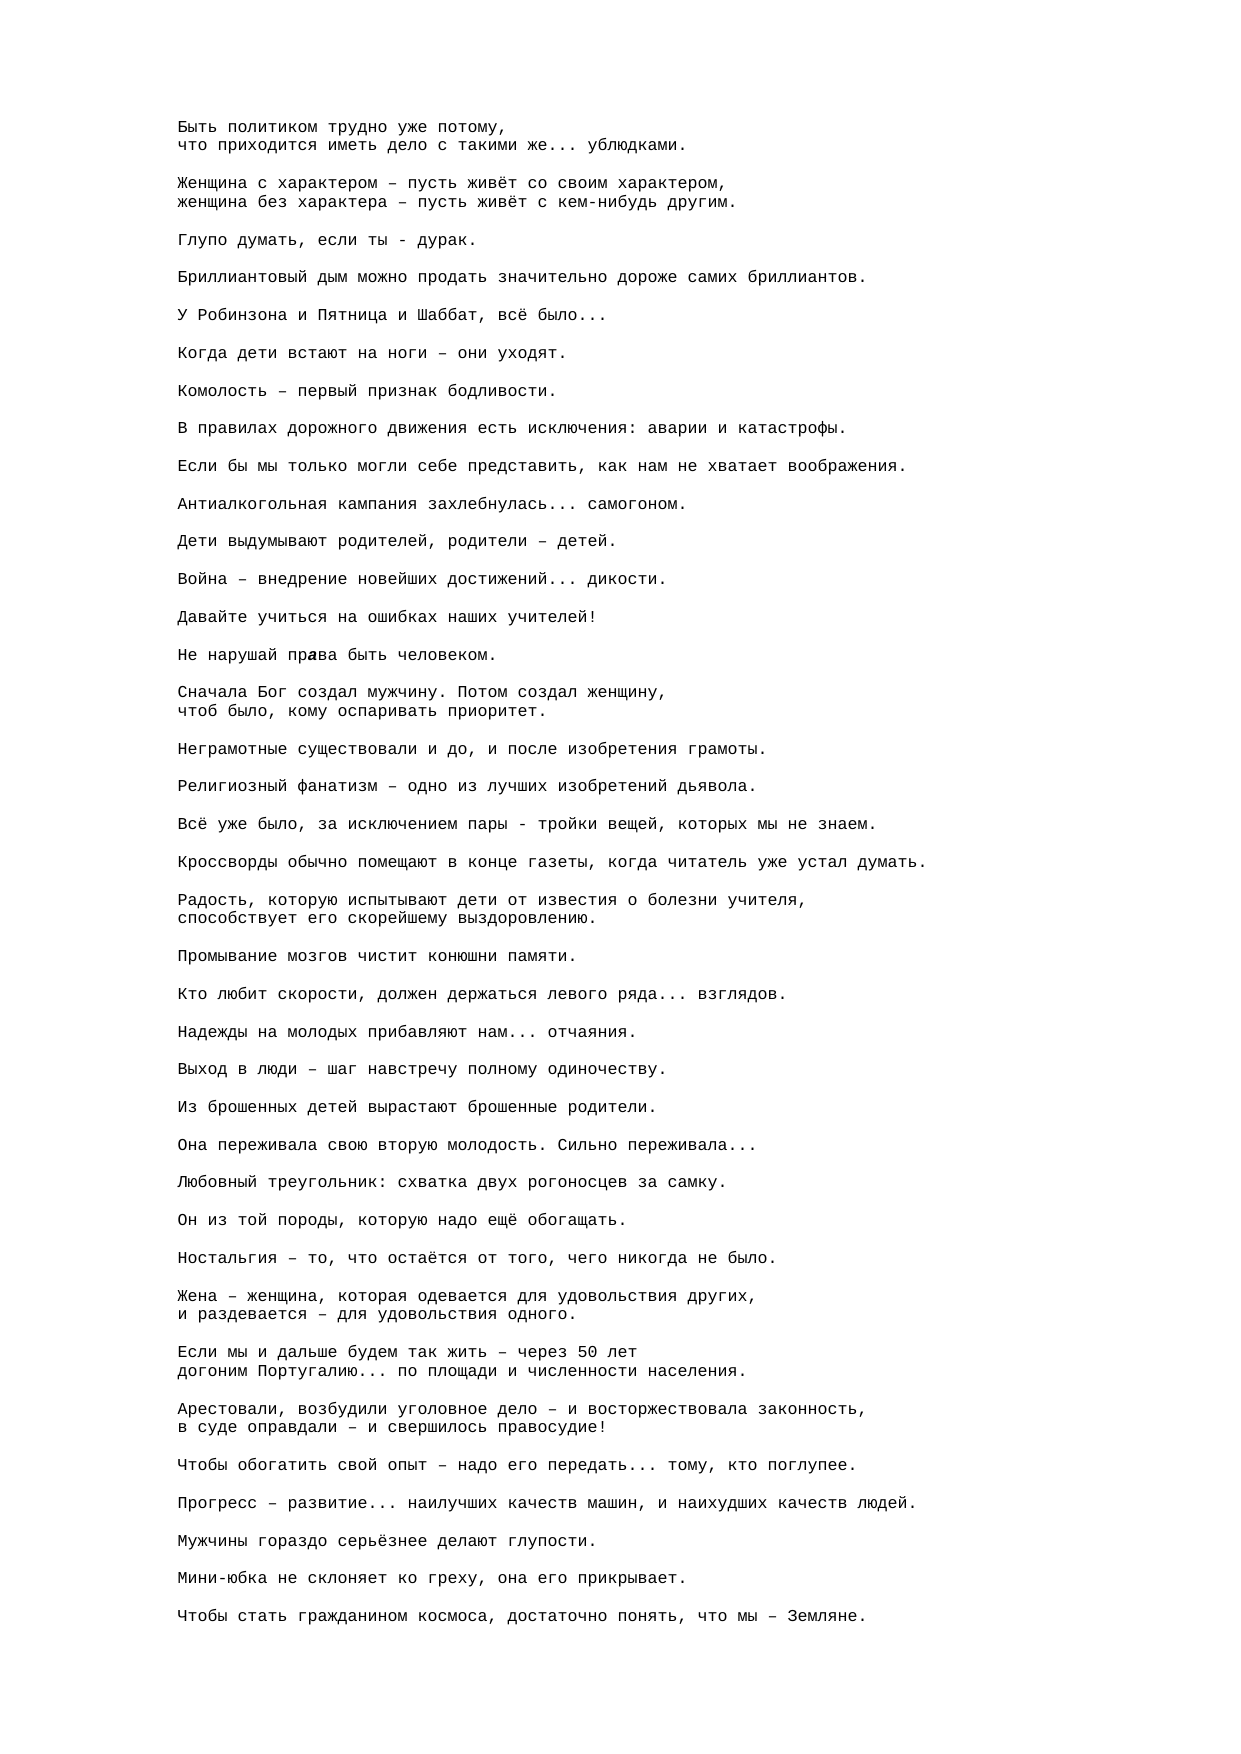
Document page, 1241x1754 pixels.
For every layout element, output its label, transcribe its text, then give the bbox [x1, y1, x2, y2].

text Всё уже было, за исключением пары - тройки вещей, которых мы не знаем. [177, 816, 1152, 834]
text Кто любит скорости, должен держаться левого ряда... взглядов. [177, 985, 1152, 1004]
text что приходится иметь дело с такими же... ублюдками. [177, 137, 1152, 156]
text Надежды на молодых прибавляют нам... отчаяния. [177, 1023, 1152, 1042]
text Война – внедрение новейших достижений... дикости. [177, 571, 1152, 589]
text Из брошенных детей вырастают брошенные родители. [177, 1098, 1152, 1117]
text Чтобы стать гражданином космоса, достаточно понять, что мы – Земляне. [177, 1608, 1152, 1626]
text В правилах дорожного движения есть исключения: аварии и катастрофы. [177, 420, 1152, 439]
text Мини-юбка не склоняет ко греху, она его прикрывает. [177, 1570, 1152, 1589]
text Комолость – первый признак бодливости. [177, 382, 1152, 401]
text Дети выдумывают родителей, родители – детей. [177, 533, 1152, 552]
text Любовный треугольник: схватка двух рогоносцев за самку. [177, 1174, 1152, 1193]
text Если мы и дальше будем так жить – через 50 лет [177, 1344, 1152, 1362]
text Арестовали, возбудили уголовное дело – и восторжествовала законность, [177, 1400, 1152, 1419]
text Религиозный фанатизм – одно из лучших изобретений дьявола. [177, 778, 1152, 797]
text Выход в люди – шаг навстречу полному одиночеству. [177, 1061, 1152, 1080]
text Она переживала свою вторую молодость. Сильно переживала... [177, 1136, 1152, 1155]
text Радость, которую испытывают дети от известия о болезни учителя, [177, 891, 1152, 910]
text Бриллиантовый дым можно продать значительно дороже самих бриллиантов. [177, 269, 1152, 288]
text Жена – женщина, которая одевается для удовольствия других, [177, 1287, 1152, 1306]
text Промывание мозгов чистит конюшни памяти. [177, 948, 1152, 967]
text У Робинзона и Пятница и Шаббат, всё было... [177, 307, 1152, 326]
text чтоб было, кому оспаривать приоритет. [177, 703, 1152, 721]
text Когда дети встают на ноги – они уходят. [177, 344, 1152, 363]
text Давайте учиться на ошибках наших учителей! [177, 608, 1152, 627]
text догоним Португалию... по площади и численности населения. [177, 1362, 1152, 1381]
text Сначала Бог создал мужчину. Потом создал женщину, [177, 684, 1152, 703]
text Он из той породы, которую надо ещё обогащать. [177, 1212, 1152, 1231]
text Прогресс – развитие... наилучших качеств машин, и наихудших качеств людей. [177, 1494, 1152, 1513]
text Антиалкогольная кампания захлебнулась... самогоном. [177, 495, 1152, 514]
text Глупо думать, если ты - дурак. [177, 231, 1152, 250]
text женщина без характера – пусть живёт с кем-нибудь другим. [177, 193, 1152, 212]
text Быть политиком трудно уже потому, [177, 118, 1152, 137]
text Если бы мы только могли себе представить, как нам не хватает воображения. [177, 457, 1152, 476]
text Чтобы обогатить свой опыт – надо его передать... тому, кто поглупее. [177, 1457, 1152, 1476]
text Неграмотные существовали и до, и после изобретения грамоты. [177, 740, 1152, 759]
text способствует его скорейшему выздоровлению. [177, 910, 1152, 929]
text Не нарушай права быть человеком. [177, 646, 1152, 665]
text Кроссворды обычно помещают в конце газеты, когда читатель уже устал думать. [177, 853, 1152, 872]
text Мужчины гораздо серьёзнее делают глупости. [177, 1532, 1152, 1551]
text и раздевается – для удовольствия одного. [177, 1306, 1152, 1325]
text в суде оправдали – и свершилось правосудие! [177, 1419, 1152, 1438]
text Ностальгия – то, что остаётся от того, чего никогда не было. [177, 1249, 1152, 1268]
text Женщина с характером – пусть живёт со своим характером, [177, 175, 1152, 193]
